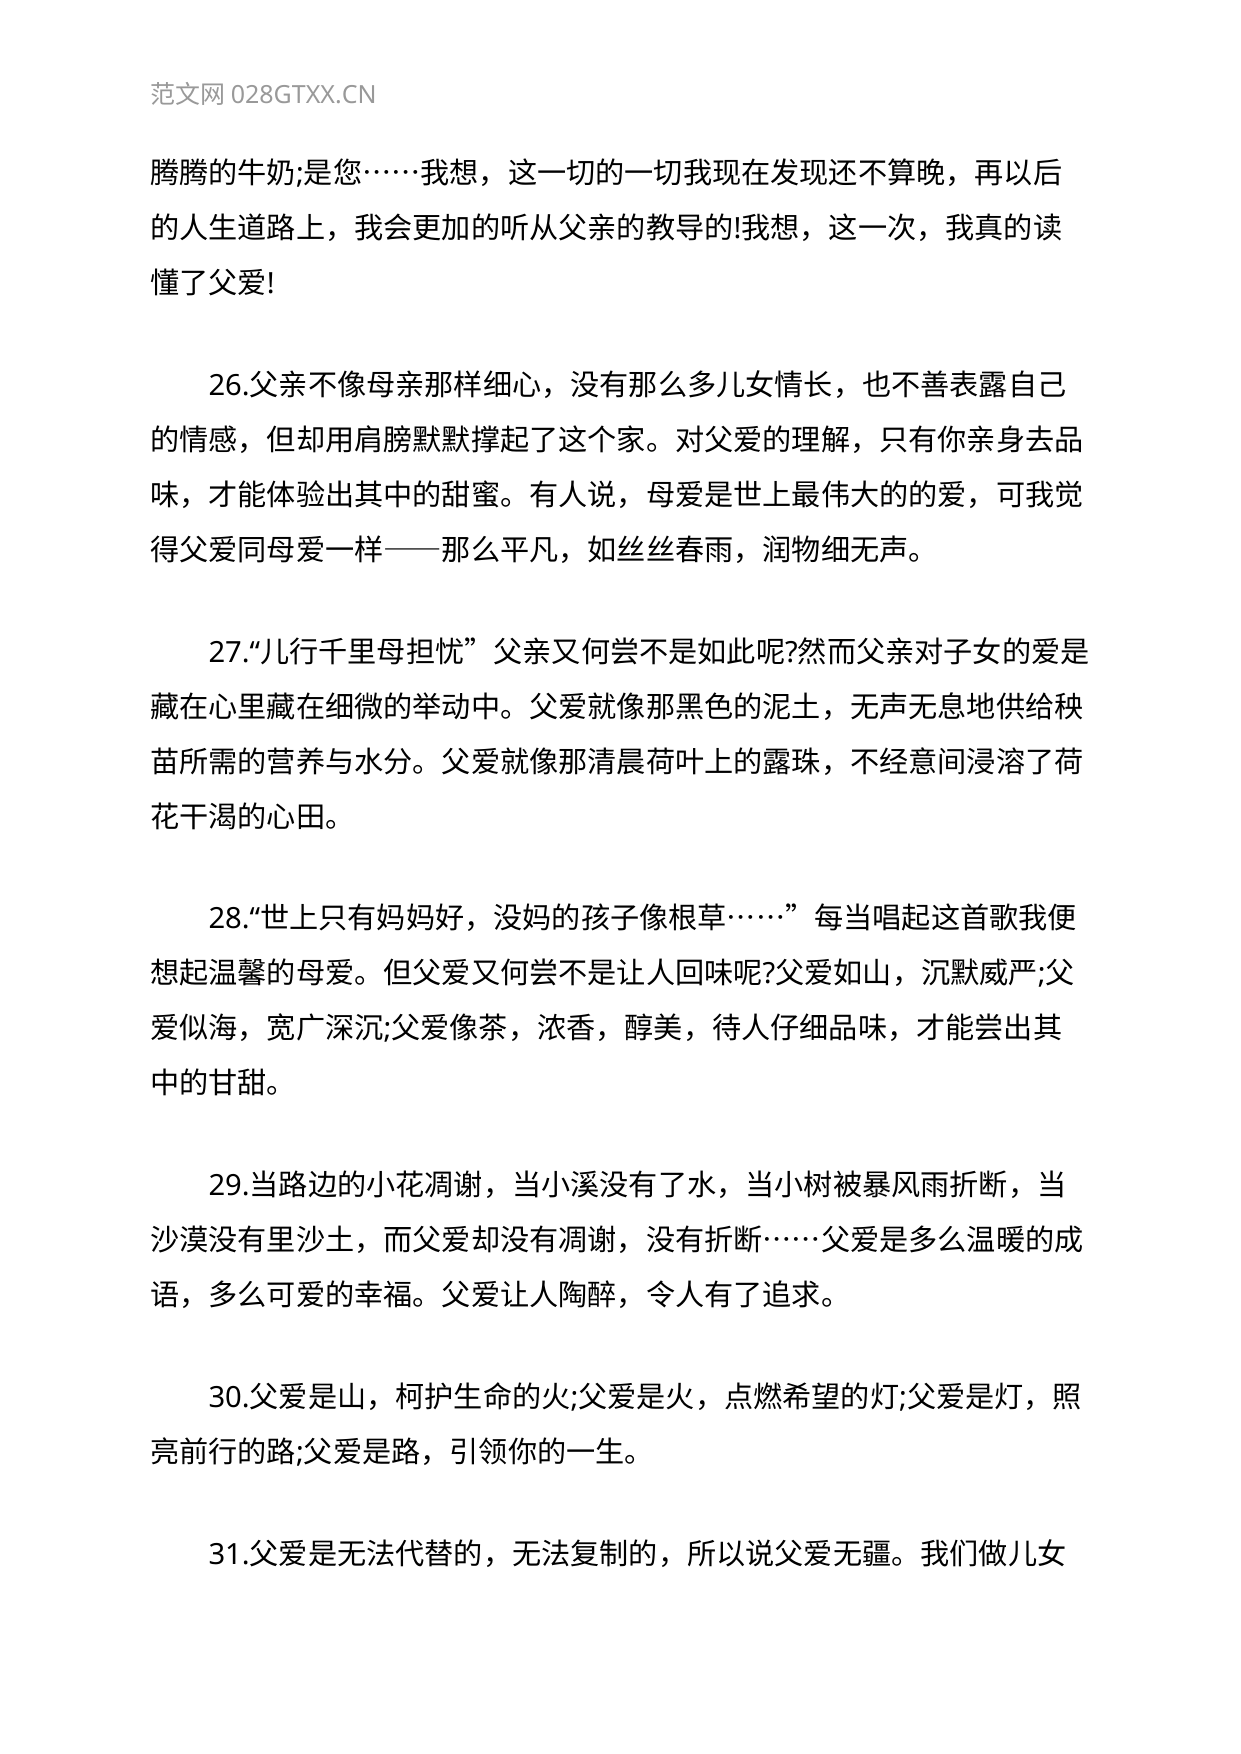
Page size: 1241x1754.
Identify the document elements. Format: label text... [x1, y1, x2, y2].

text 26.父亲不像母亲那样细心，没有那么多儿女情长，也不善表露自己的情感，但却用肩膀默默撑起了这个家。对父爱的理解，只有你亲身去品味，才能体验出其中的甜蜜。有人说，母爱是世上最伟大的的爱，可我觉得父爱同母爱一样——那么平凡，如丝丝春雨，润物细无声。 [150, 362, 1090, 569]
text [150, 1531, 1090, 1573]
text 28.“世上只有妈妈好，没妈的孩子像根草……”每当唱起这首歌我便想起温馨的母爱。但父爱又何尝不是让人回味呢?父爱如山，沉默威严;父爱似海，宽广深沉;父爱像茶，浓香，醇美，待人仔细品味，才能尝出其中的甘甜。 [150, 895, 1090, 1102]
text 29.当路边的小花凋谢，当小溪没有了水，当小树被暴风雨折断，当沙漠没有里沙土，而父爱却没有凋谢，没有折断……父爱是多么温暖的成语，多么可爱的幸福。父爱让人陶醉，令人有了追求。 [150, 1162, 1090, 1314]
text 30.父爱是山，柯护生命的火;父爱是火，点燃希望的灯;父爱是灯，照亮前行的路;父爱是路，引领你的一生。 [150, 1373, 1090, 1471]
text 27.“儿行千里母担忧”父亲又何尝不是如此呢?然而父亲对子女的爱是藏在心里藏在细微的举动中。父爱就像那黑色的泥土，无声无息地供给秧苗所需的营养与水分。父爱就像那清晨荷叶上的露珠，不经意间浸溶了荷花干渴的心田。 [150, 628, 1090, 836]
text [150, 150, 1090, 302]
